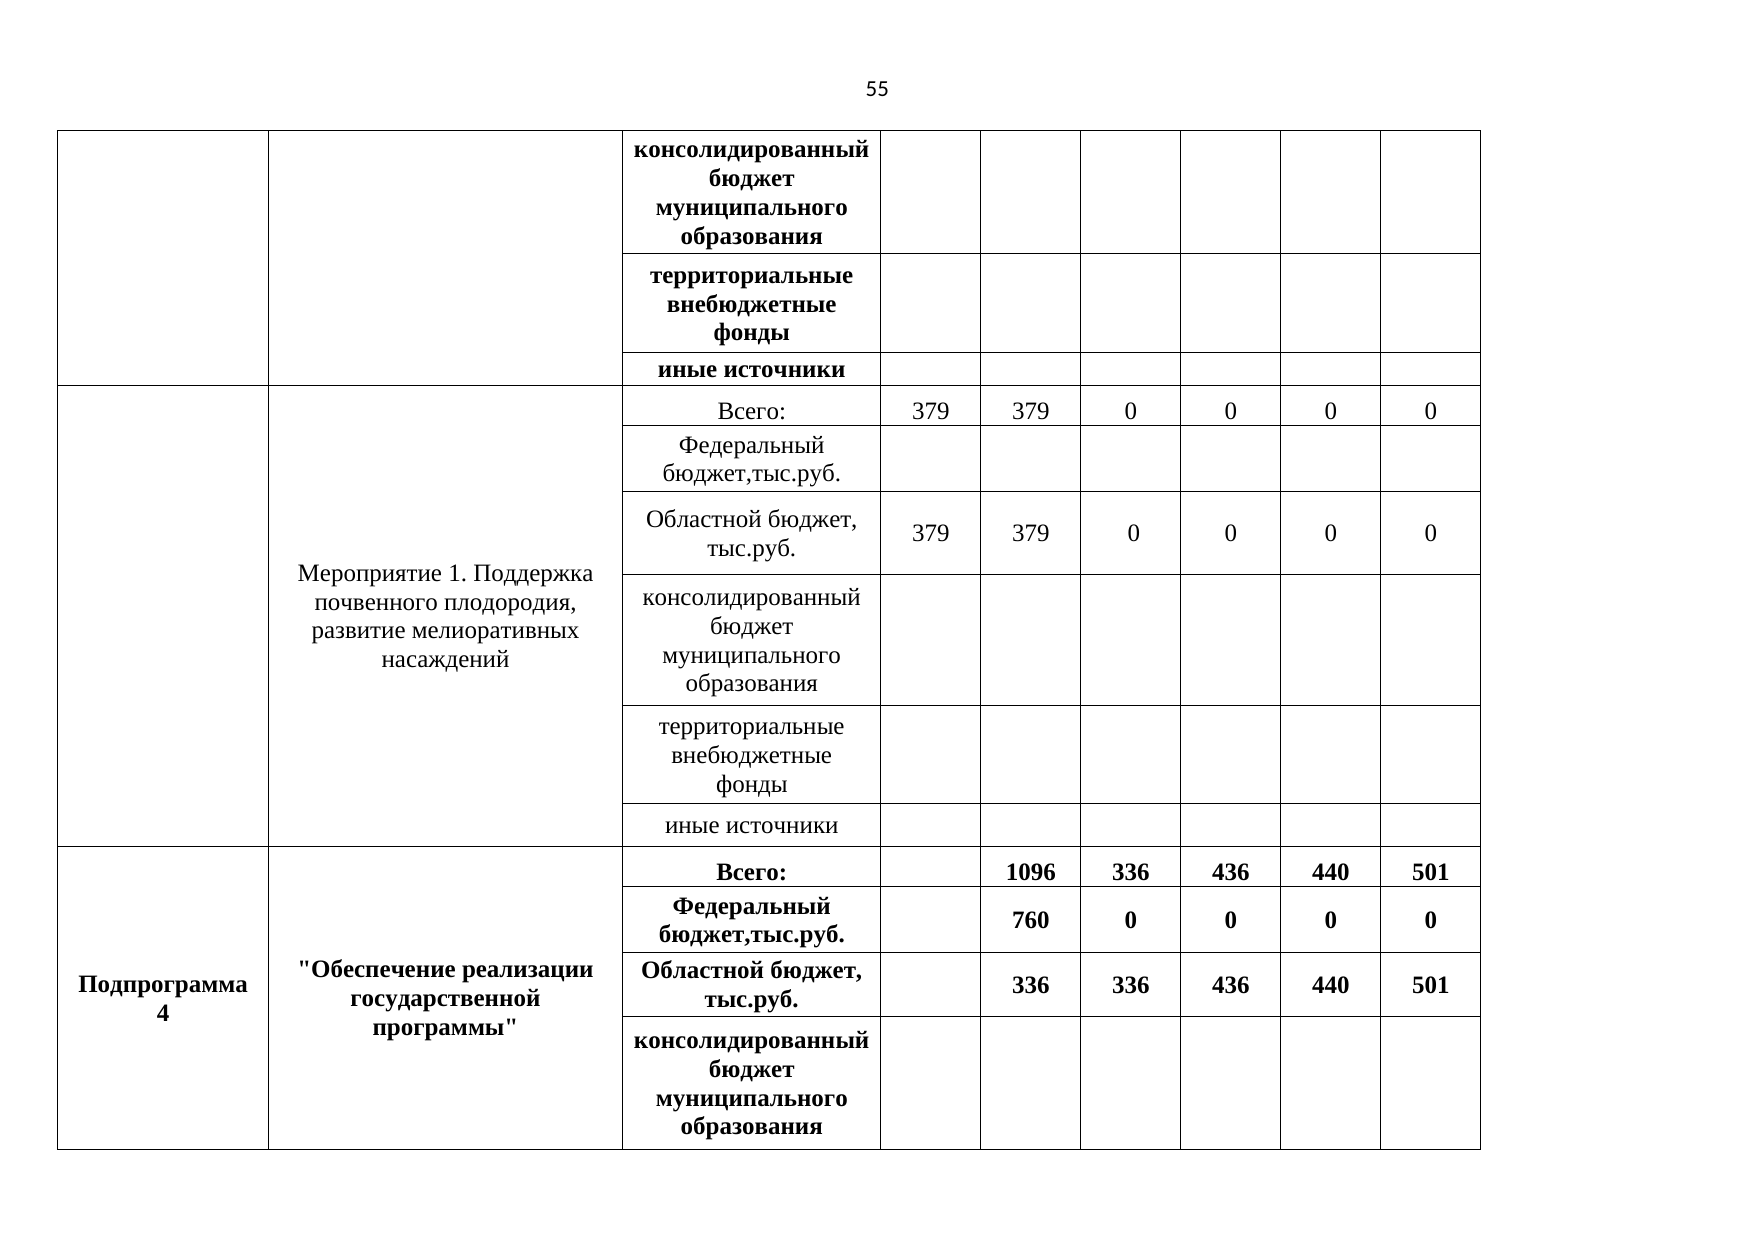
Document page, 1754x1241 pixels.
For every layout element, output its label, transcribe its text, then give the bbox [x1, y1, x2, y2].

table_cell [58, 386, 268, 846]
table_cell 0 [1381, 887, 1480, 952]
table_cell 436 [1181, 847, 1280, 886]
table_cell [981, 804, 1080, 846]
table_cell [881, 1017, 980, 1149]
table_cell [1281, 254, 1380, 352]
table_cell [1381, 426, 1480, 491]
table_cell 0 [1081, 887, 1180, 952]
table_cell [881, 426, 980, 491]
table_cell [1181, 1017, 1280, 1149]
table_cell [1081, 804, 1180, 846]
table_cell Федеральный бюджет,тыс.руб. [623, 887, 880, 952]
table_cell [1281, 1017, 1380, 1149]
table_cell 0 [1381, 386, 1480, 425]
table_cell [1181, 706, 1280, 803]
table_cell [1281, 426, 1380, 491]
table_cell [981, 131, 1080, 253]
table_cell 336 [1081, 847, 1180, 886]
table_cell 336 [1081, 953, 1180, 1016]
table_cell [981, 353, 1080, 384]
table_cell 379 [881, 386, 980, 425]
table_cell консолидированный бюджет муниципального образования [623, 1017, 880, 1149]
table_cell 760 [981, 887, 1080, 952]
table_cell [1381, 575, 1480, 705]
table_cell [981, 706, 1080, 803]
table_cell Областной бюджет, тыс.руб. [623, 492, 880, 574]
table_cell Подпрограмма 4 [58, 847, 268, 1149]
table_cell [1081, 426, 1180, 491]
table_cell [881, 353, 980, 384]
table_cell 379 [981, 492, 1080, 574]
table_cell 436 [1181, 953, 1280, 1016]
table_cell 379 [881, 492, 980, 574]
table_cell [981, 575, 1080, 705]
table_cell [881, 254, 980, 352]
table_cell 440 [1281, 847, 1380, 886]
table_cell 501 [1381, 953, 1480, 1016]
table_cell [1381, 1017, 1480, 1149]
table_cell [1281, 804, 1380, 846]
table_cell 1096 [981, 847, 1080, 886]
table_cell [1081, 353, 1180, 384]
table_cell 0 [1281, 492, 1380, 574]
table_cell 0 [1181, 386, 1280, 425]
table_cell 336 [981, 953, 1080, 1016]
table_cell [881, 131, 980, 253]
table_cell [1081, 1017, 1180, 1149]
table_cell 0 [1181, 492, 1280, 574]
table_cell [1281, 353, 1380, 384]
table_cell 501 [1381, 847, 1480, 886]
table_cell 379 [981, 386, 1080, 425]
table_cell [1281, 131, 1380, 253]
table_cell [881, 953, 980, 1016]
table_cell [1081, 254, 1180, 352]
table_cell Областной бюджет, тыс.руб. [623, 953, 880, 1016]
table_cell территориальные внебюджетные фонды [623, 254, 880, 352]
table_cell [981, 254, 1080, 352]
table_cell 440 [1281, 953, 1380, 1016]
table_cell Всего: [623, 847, 880, 886]
table_cell [1181, 804, 1280, 846]
table_cell [881, 804, 980, 846]
table_cell 0 [1081, 386, 1180, 425]
table_cell 0 [1281, 887, 1380, 952]
table_cell консолидированный бюджет муниципального образования [623, 575, 880, 705]
table_cell [1081, 706, 1180, 803]
table_cell [881, 847, 980, 886]
table_cell [1181, 575, 1280, 705]
table_cell Федеральный бюджет,тыс.руб. [623, 426, 880, 491]
table_cell иные источники [623, 804, 880, 846]
table_cell [1381, 706, 1480, 803]
table_cell Всего: [623, 386, 880, 425]
table_cell [1181, 254, 1280, 352]
table_cell [1281, 575, 1380, 705]
table_cell [1081, 575, 1180, 705]
table_cell [1381, 353, 1480, 384]
table_cell [981, 1017, 1080, 1149]
table_cell [1181, 353, 1280, 384]
table_cell [881, 706, 980, 803]
table_cell "Обеспечение реализации государственной программы" [269, 847, 622, 1149]
table_cell [981, 426, 1080, 491]
table_cell 0 [1081, 492, 1180, 574]
table_cell [881, 575, 980, 705]
table_cell территориальные внебюджетные фонды [623, 706, 880, 803]
table_cell [1381, 804, 1480, 846]
table_cell [1081, 131, 1180, 253]
table_cell [881, 887, 980, 952]
table_cell Мероприятие 1. Поддержка почвенного плодородия, развитие мелиоративных насаждений [269, 386, 622, 846]
table_cell иные источники [623, 353, 880, 384]
table_cell консолидированный бюджет муниципального образования [623, 131, 880, 253]
table_cell 0 [1281, 386, 1380, 425]
table_cell [1181, 131, 1280, 253]
table_cell [1281, 706, 1380, 803]
table_cell 0 [1381, 492, 1480, 574]
table_cell 0 [1181, 887, 1280, 952]
table_cell [1381, 254, 1480, 352]
table_cell [1381, 131, 1480, 253]
table_cell [1181, 426, 1280, 491]
